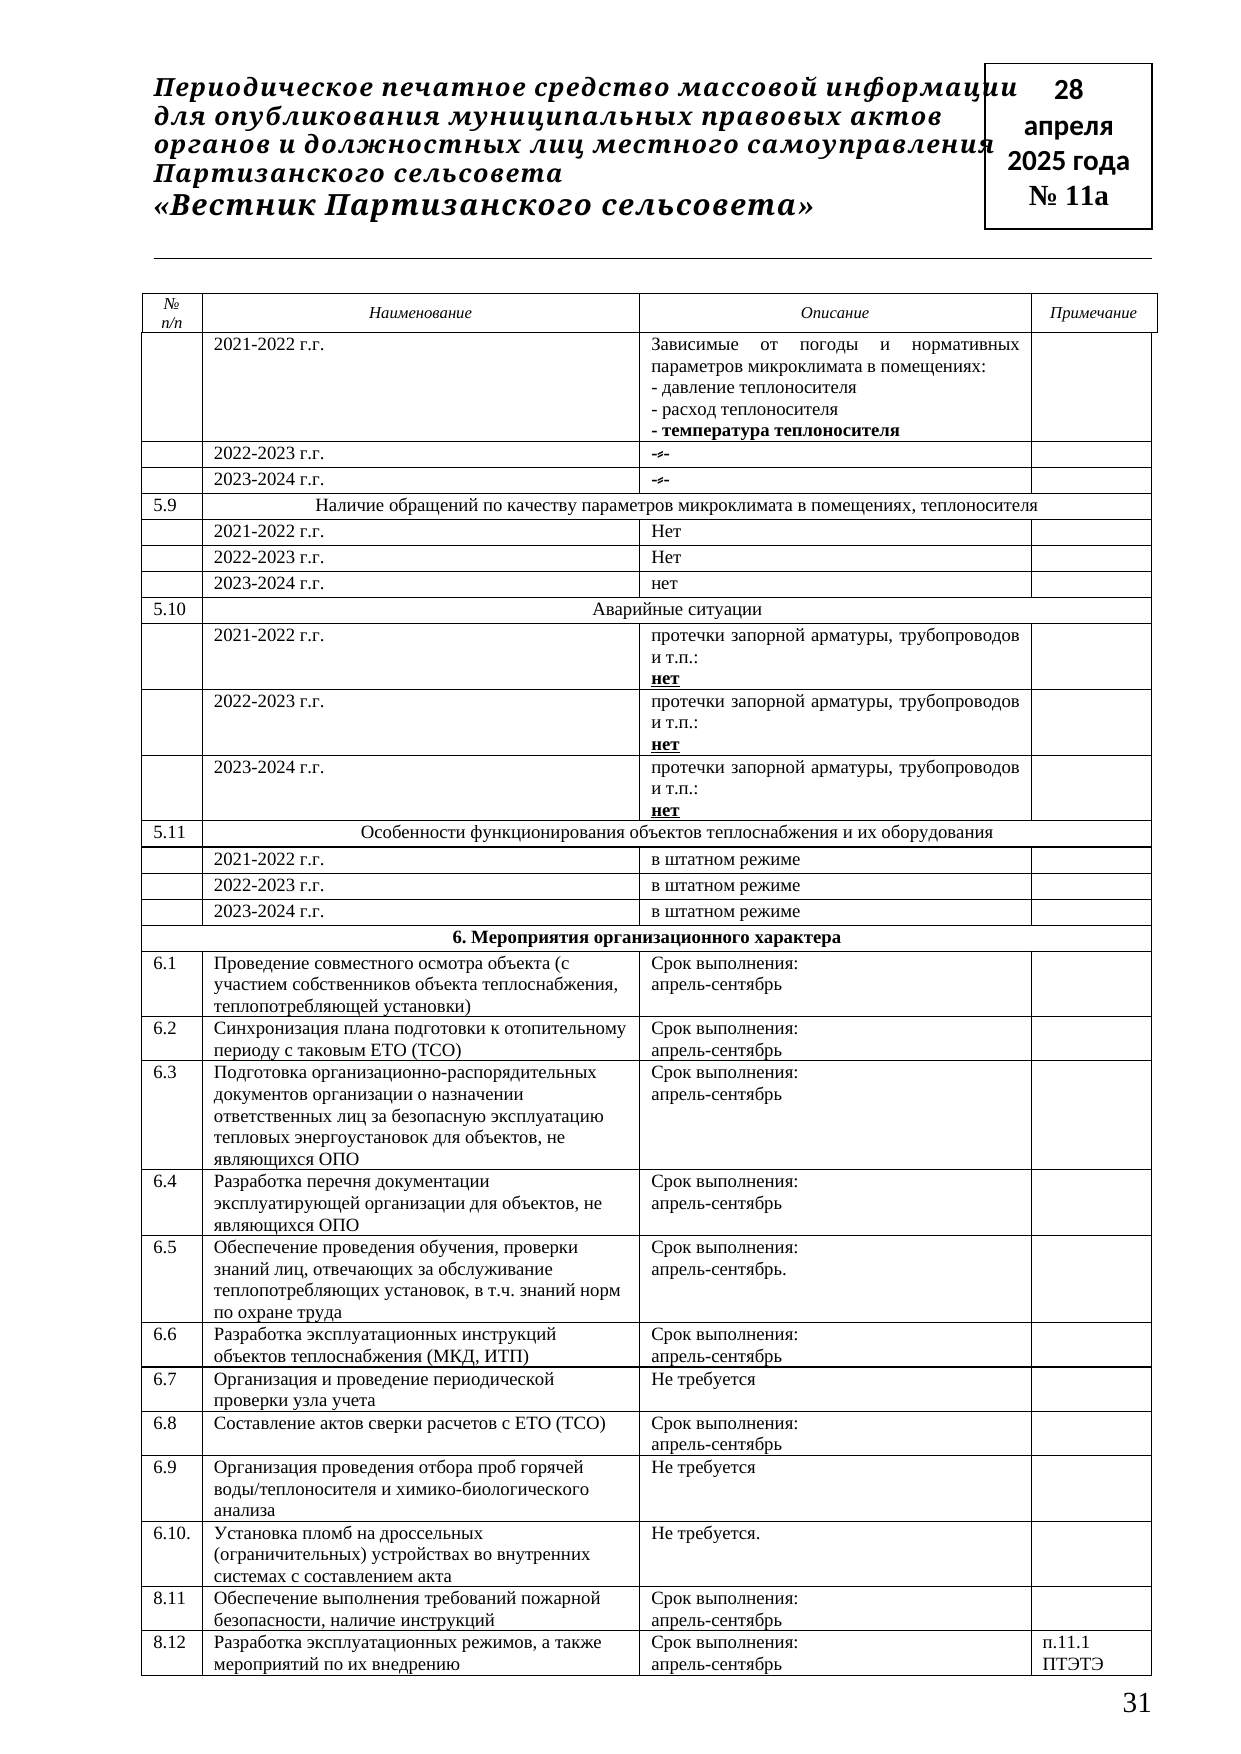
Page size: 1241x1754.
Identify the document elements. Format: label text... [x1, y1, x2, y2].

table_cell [1032, 1631, 1151, 1674]
table_cell 5.10 [142, 598, 202, 623]
table_cell [142, 546, 202, 571]
table_cell 5.9 [142, 494, 202, 519]
table_cell [1032, 572, 1151, 597]
table_cell [1032, 1522, 1151, 1586]
table_cell Нет [640, 520, 1031, 545]
table_header Наименование [203, 294, 639, 332]
table_cell [1032, 442, 1151, 467]
table_cell 2021-2022 г.г. [203, 520, 639, 545]
table_cell [1032, 756, 1151, 820]
table_cell 2023-2024 г.г. [203, 756, 639, 820]
table_cell [142, 848, 202, 872]
table_cell Срок выполнения: апрель-сентябрь [640, 1017, 1031, 1060]
table_cell [142, 572, 202, 597]
table_cell [1032, 690, 1151, 754]
table_cell [142, 900, 202, 924]
table_cell Организация проведения отбора проб горячей воды/теплоносителя и химико-биологического анализа [203, 1456, 639, 1521]
table_cell 2021-2022 г.г. [203, 848, 639, 872]
table_cell -⸗- [640, 442, 1031, 467]
table_cell Синхронизация плана подготовки к отопительному периоду с таковым ЕТО (ТСО) [203, 1017, 639, 1060]
table_cell [142, 756, 202, 820]
table_cell [1032, 1323, 1151, 1366]
table_cell Срок выполнения: апрель-сентябрь. [640, 1236, 1031, 1322]
table_cell Проведение совместного осмотра объекта (с участием собственников объекта теплоснабжения, теплопотребляющей установки) [203, 952, 639, 1016]
table_cell Не требуется [640, 1456, 1031, 1521]
table_cell 6.5 [142, 1236, 202, 1322]
table_cell 6.9 [142, 1456, 202, 1521]
table_cell Обеспечение выполнения требований пожарной безопасности, наличие инструкций [203, 1587, 639, 1630]
table_cell Разработка эксплуатационных инструкций объектов теплоснабжения (МКД, ИТП) [203, 1323, 639, 1366]
table_cell Подготовка организационно-распорядительных документов организации о назначении ответственных лиц за безопасную эксплуатацию тепловых энергоустановок для объектов, не являющихся ОПО [203, 1061, 639, 1169]
table_cell протечки запорной арматуры, трубопроводов и т.п.: нет [640, 624, 1031, 689]
table_cell Срок выполнения: апрель-сентябрь [640, 1323, 1031, 1366]
table_cell Составление актов сверки расчетов с ЕТО (ТСО) [203, 1412, 639, 1455]
table_cell 2022-2023 г.г. [203, 442, 639, 467]
table_cell [1032, 468, 1151, 493]
table_cell 5.11 [142, 821, 202, 846]
table_cell 2021-2022 г.г. [203, 624, 639, 689]
table_cell [1032, 1236, 1151, 1322]
table_cell [1032, 520, 1151, 545]
table_cell [1032, 546, 1151, 571]
table_cell Установка пломб на дроссельных (ограничительных) устройствах во внутренних системах с составлением акта [203, 1522, 639, 1586]
table_cell Срок выполнения: апрель-сентябрь [640, 1412, 1031, 1455]
table_cell [1032, 1587, 1151, 1630]
table_cell -⸗- [640, 468, 1031, 493]
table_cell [203, 1631, 639, 1674]
table_cell 2022-2023 г.г. [203, 690, 639, 754]
table_cell 6.10. [142, 1522, 202, 1586]
table_cell Нет [640, 546, 1031, 571]
table_cell 6.3 [142, 1061, 202, 1169]
table_cell [1032, 874, 1151, 898]
table_cell в штатном режиме [640, 848, 1031, 872]
table_cell нет [640, 572, 1031, 597]
table_cell 6.1 [142, 952, 202, 1016]
table_cell 2023-2024 г.г. [203, 468, 639, 493]
table_cell Срок выполнения: апрель-сентябрь [640, 1170, 1031, 1235]
table_cell Срок выполнения: апрель-сентябрь [640, 1631, 1031, 1674]
table_cell протечки запорной арматуры, трубопроводов и т.п.: нет [640, 690, 1031, 754]
table_cell 2021-2022 г.г. [203, 333, 639, 441]
table_cell Особенности функционирования объектов теплоснабжения и их оборудования [203, 821, 1151, 846]
table_cell [1032, 624, 1151, 689]
table_cell [142, 520, 202, 545]
table_cell [142, 874, 202, 898]
table_cell в штатном режиме [640, 874, 1031, 898]
table_cell [142, 442, 202, 467]
table_cell Наличие обращений по качеству параметров микроклимата в помещениях, теплоносителя [203, 494, 1151, 519]
table_cell [1032, 1170, 1151, 1235]
table_cell [1032, 1412, 1151, 1455]
table_cell 8.11 [142, 1587, 202, 1630]
table_cell Аварийные ситуации [203, 598, 1151, 623]
table_cell 2023-2024 г.г. [203, 572, 639, 597]
table_cell Организация и проведение периодической проверки узла учета [203, 1368, 639, 1411]
table_cell протечки запорной арматуры, трубопроводов и т.п.: нет [640, 756, 1031, 820]
table_cell 6.7 [142, 1368, 202, 1411]
table_cell [1032, 952, 1151, 1016]
table_cell 6.6 [142, 1323, 202, 1366]
table_cell [142, 690, 202, 754]
table_cell 6.2 [142, 1017, 202, 1060]
table_cell 6. Мероприятия организационного характера [142, 926, 1151, 951]
table_header Примечание [1032, 294, 1157, 332]
table_cell [1032, 1368, 1151, 1411]
table_header № п/п [143, 294, 202, 332]
table_cell [1032, 1017, 1151, 1060]
table_cell 2023-2024 г.г. [203, 900, 639, 924]
table_cell [1032, 848, 1151, 872]
table_cell Не требуется [640, 1368, 1031, 1411]
table_cell 2022-2023 г.г. [203, 546, 639, 571]
table_cell [1032, 1061, 1151, 1169]
table_cell [142, 468, 202, 493]
table_header Описание [640, 294, 1031, 332]
table_cell [142, 624, 202, 689]
table_cell Не требуется. [640, 1522, 1031, 1586]
table_cell Зависимые от погоды и нормативных параметров микроклимата в помещениях: - давление теплоносителя - расход теплоносителя - температура теплоносителя [640, 333, 1031, 441]
table_cell [1032, 1456, 1151, 1521]
table_cell 8.12 [142, 1631, 202, 1674]
table_cell 6.4 [142, 1170, 202, 1235]
table_cell Срок выполнения: апрель-сентябрь [640, 1061, 1031, 1169]
table_cell [1032, 333, 1151, 441]
table_cell Срок выполнения: апрель-сентябрь [640, 952, 1031, 1016]
table_cell Обеспечение проведения обучения, проверки знаний лиц, отвечающих за обслуживание теплопотребляющих установок, в т.ч. знаний норм по охране труда [203, 1236, 639, 1322]
table_cell 2022-2023 г.г. [203, 874, 639, 898]
table_cell [142, 333, 202, 441]
table_cell в штатном режиме [640, 900, 1031, 924]
table_cell Срок выполнения: апрель-сентябрь [640, 1587, 1031, 1630]
table_cell Разработка перечня документации эксплуатирующей организации для объектов, не являющихся ОПО [203, 1170, 639, 1235]
table_cell 6.8 [142, 1412, 202, 1455]
table_cell [1032, 900, 1151, 924]
